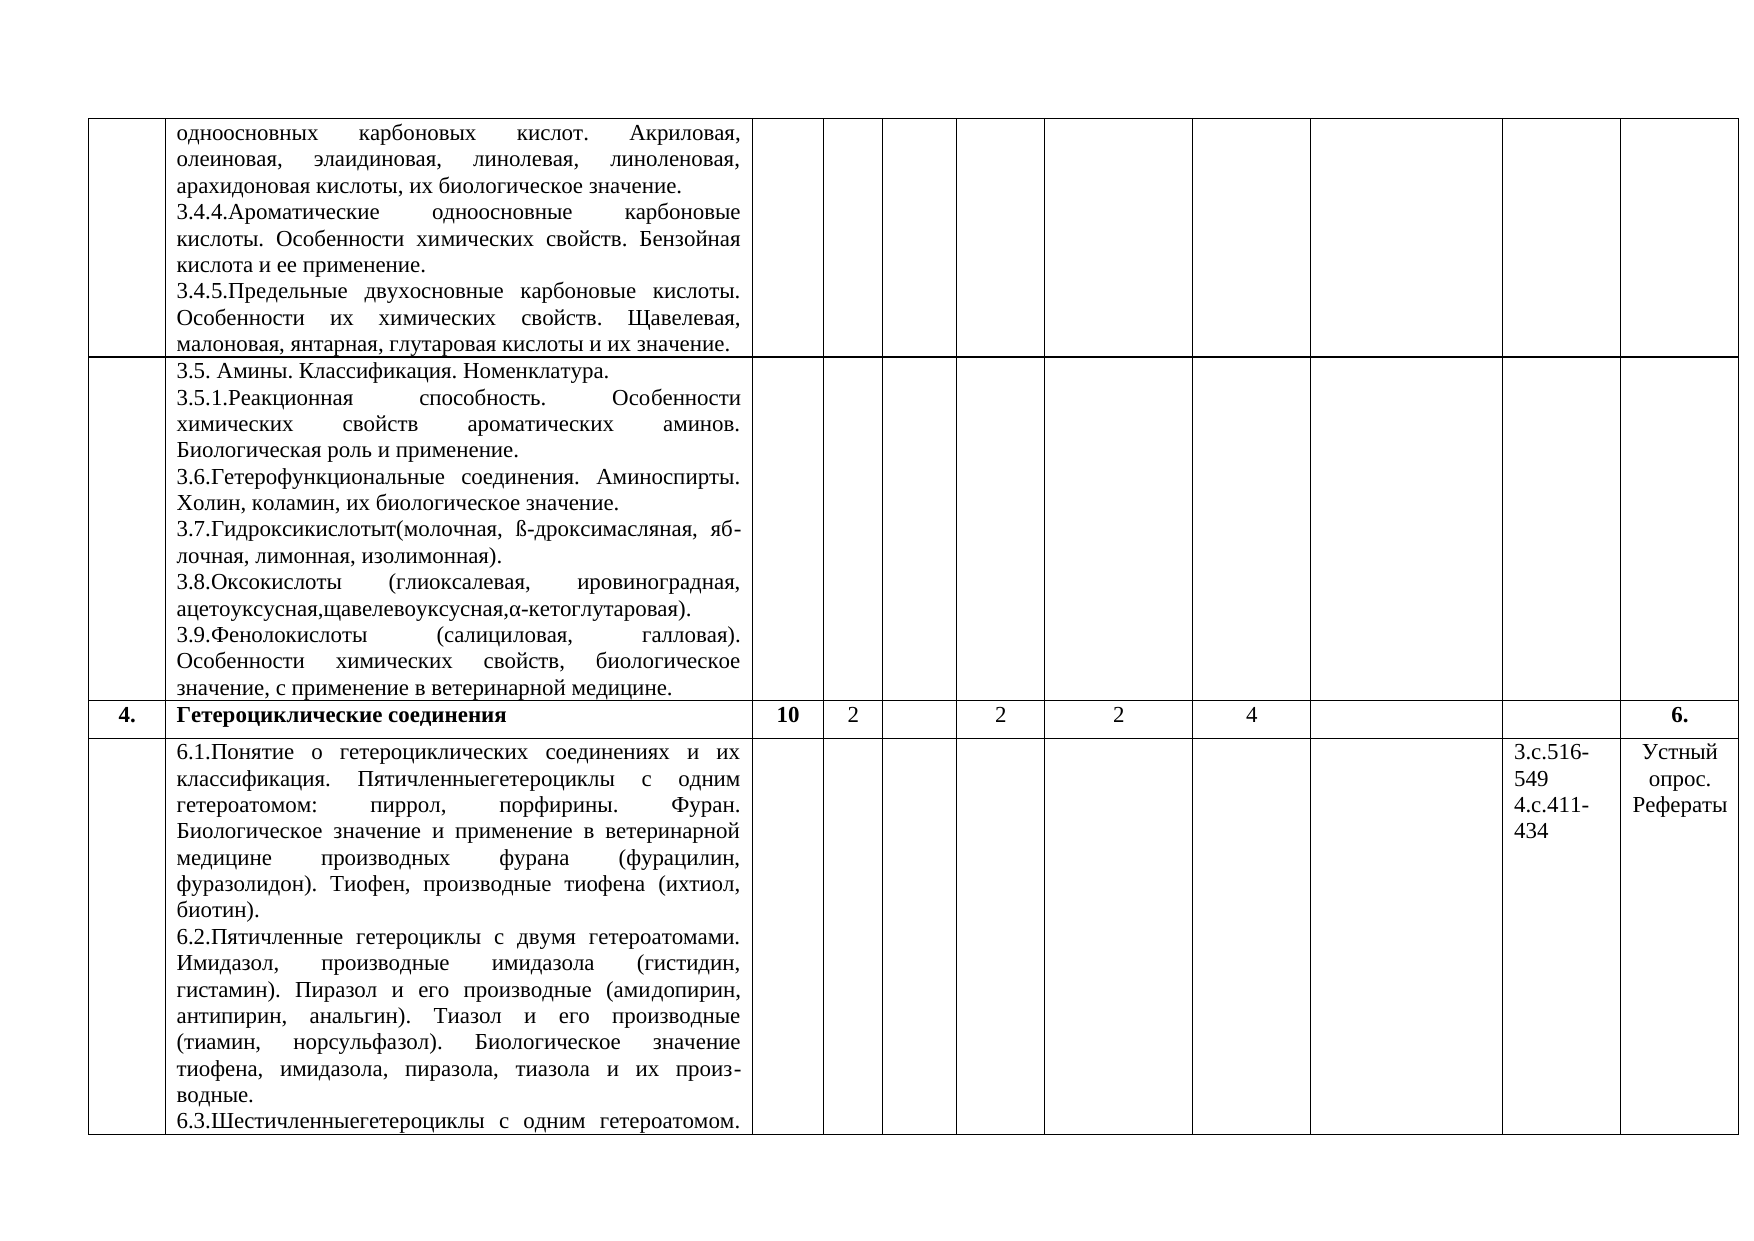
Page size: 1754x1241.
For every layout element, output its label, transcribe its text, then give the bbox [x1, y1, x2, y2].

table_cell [1621, 739, 1738, 1134]
table_cell [89, 119, 165, 356]
table_cell [89, 739, 165, 1134]
table_cell [957, 358, 1044, 700]
table_cell 6. [1621, 701, 1738, 737]
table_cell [166, 739, 752, 1134]
table_cell [1311, 739, 1502, 1134]
table_cell [824, 358, 882, 700]
table_cell [1193, 119, 1310, 356]
table_cell [1311, 358, 1502, 700]
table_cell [1503, 119, 1620, 356]
table_cell Гетероциклические соединения [166, 701, 752, 737]
table_cell [1311, 701, 1502, 737]
table_cell [1045, 358, 1192, 700]
table_cell 10 [753, 701, 823, 737]
table_cell [1193, 739, 1310, 1134]
table_cell [824, 119, 882, 356]
table_cell [883, 119, 956, 356]
table_cell [753, 358, 823, 700]
table_cell [1045, 119, 1192, 356]
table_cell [166, 119, 752, 356]
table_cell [1621, 119, 1738, 356]
table_cell [883, 701, 956, 737]
table_cell 2 [824, 701, 882, 737]
table_cell 2 [1045, 701, 1192, 737]
table_cell [753, 739, 823, 1134]
table_cell 2 [957, 701, 1044, 737]
table_cell [957, 119, 1044, 356]
table_cell [1193, 358, 1310, 700]
table_cell 4. [89, 701, 165, 737]
table_cell [1503, 701, 1620, 737]
table_cell [883, 358, 956, 700]
table_cell [753, 119, 823, 356]
table_cell 3.5. Амины. Классификация. Номенклатура. 3.5.1.Реакционная способность. Особенности химических свойств ароматических аминов. Биологическая роль и применение. 3.6.Гетерофункциональные соединения. Аминоспирты. Холин, коламин, их биологическое значение. 3.7.Гидроксикислотыт(молочная, ß-дроксимасляная, яблочная, лимонная, изолимонная). 3.8.Оксокислоты (глиоксалевая, ировиноградная, ацетоуксусная,щавелевоуксусная,α-кетоглутаровая). 3.9.Фенолокислоты (салициловая, галловая). Особенности химических свойств, биологическое значение, с применение в ветеринарной медицине. [166, 358, 752, 700]
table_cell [1311, 119, 1502, 356]
table_cell [1503, 358, 1620, 700]
table_cell 4 [1193, 701, 1310, 737]
table_cell [957, 739, 1044, 1134]
table_cell [89, 358, 165, 700]
table_cell [824, 739, 882, 1134]
table_cell [883, 739, 956, 1134]
table_cell [1621, 358, 1738, 700]
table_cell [1503, 739, 1620, 1134]
table_cell [1045, 739, 1192, 1134]
